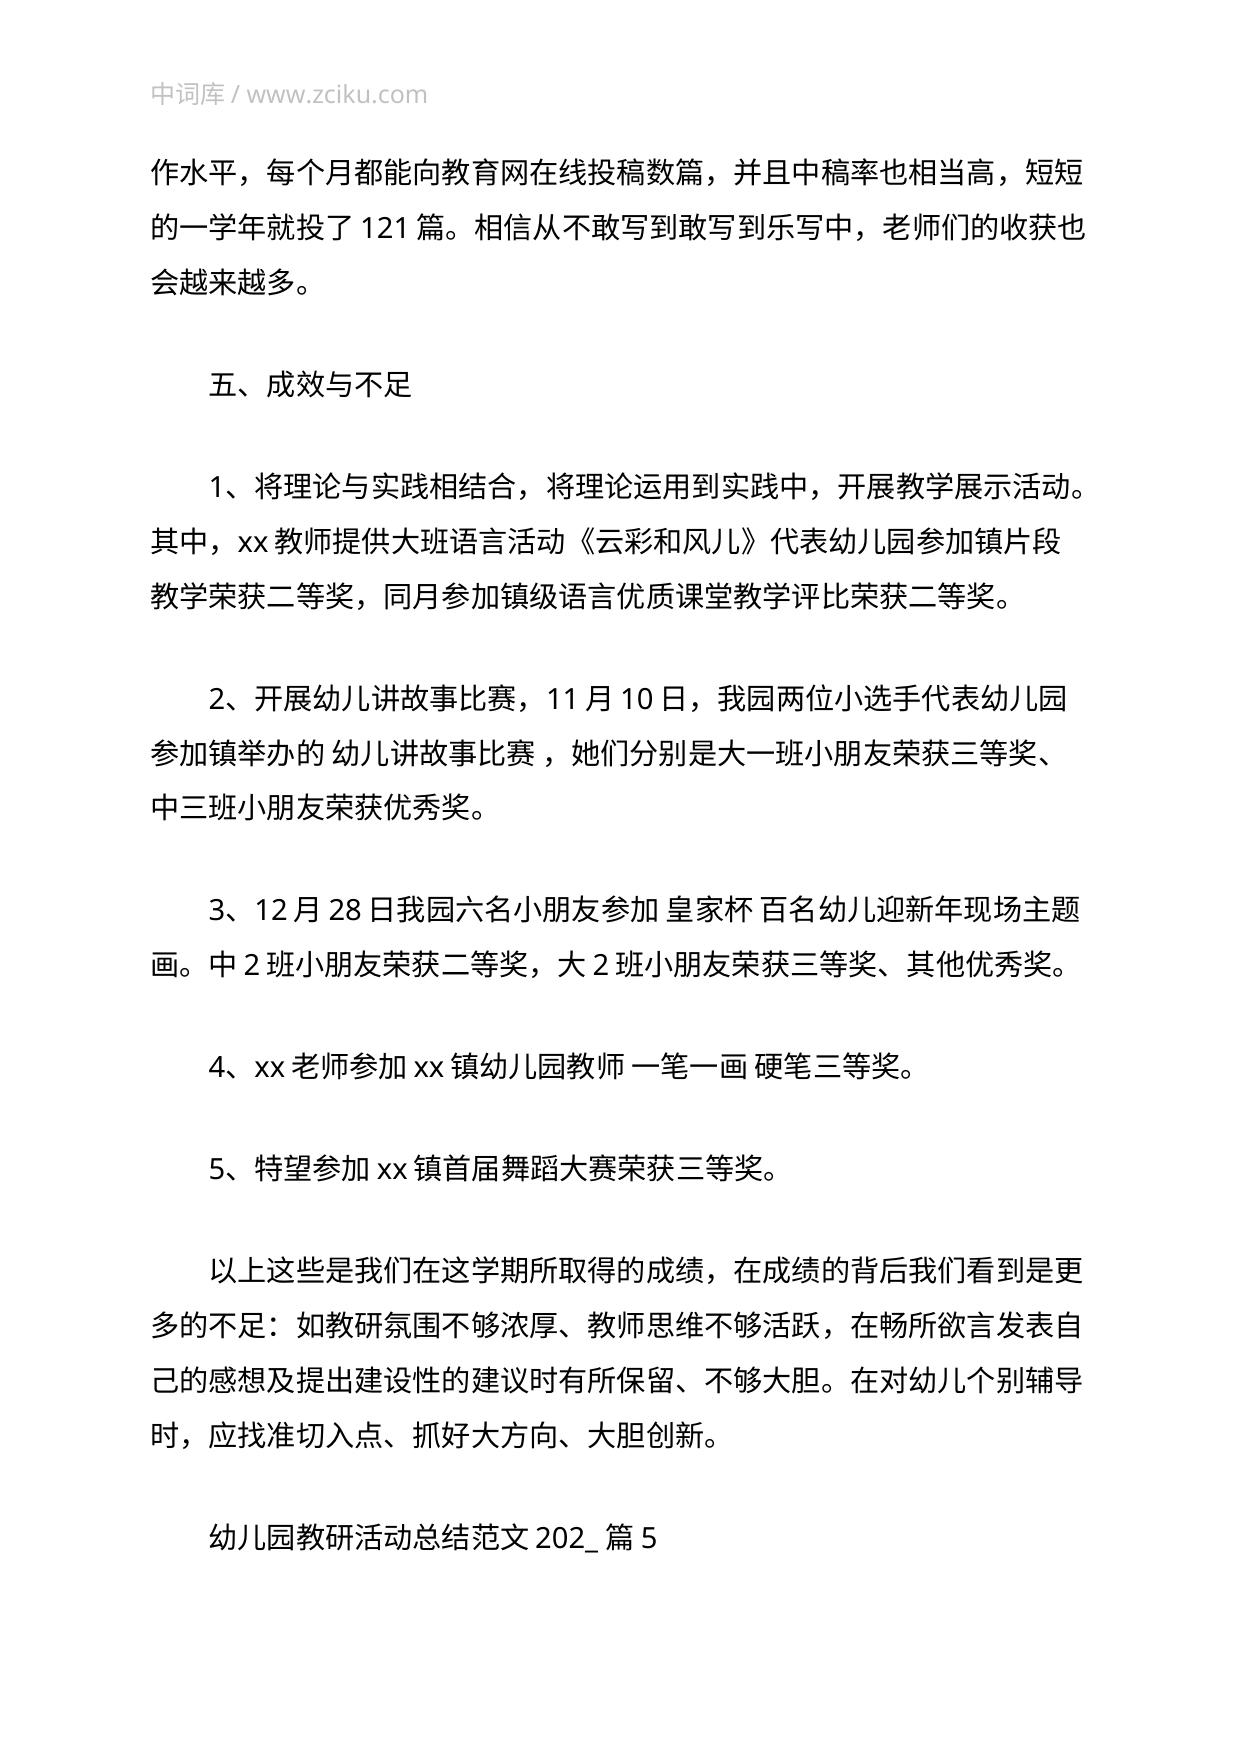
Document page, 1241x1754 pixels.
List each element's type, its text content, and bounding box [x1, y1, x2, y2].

text 五、成效与不足 [150, 362, 1090, 404]
text 3、12月28日我园六名小朋友参加 皇家杯 百名幼儿迎新年现场主题画。中2班小朋友荣获二等奖，大2班小朋友荣获三等奖、其他优秀奖。 [150, 887, 1090, 984]
text 4、xx老师参加xx镇幼儿园教师 一笔一画 硬笔三等奖。 [150, 1044, 1090, 1086]
text 幼儿园教研活动总结范文202_ 篇5 [150, 1514, 1090, 1557]
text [150, 150, 1090, 302]
text 5、特望参加xx镇首届舞蹈大赛荣获三等奖。 [150, 1146, 1090, 1188]
text 2、开展幼儿讲故事比赛，11月10日，我园两位小选手代表幼儿园参加镇举办的 幼儿讲故事比赛 ，她们分别是大一班小朋友荣获三等奖、中三班小朋友荣获优秀奖。 [150, 675, 1090, 827]
text 1、将理论与实践相结合，将理论运用到实践中，开展教学展示活动。其中，xx教师提供大班语言活动《云彩和风儿》代表幼儿园参加镇片段教学荣获二等奖，同月参加镇级语言优质课堂教学评比荣获二等奖。 [150, 463, 1090, 616]
text 以上这些是我们在这学期所取得的成绩，在成绩的背后我们看到是更多的不足：如教研氛围不够浓厚、教师思维不够活跃，在畅所欲言发表自己的感想及提出建设性的建议时有所保留、不够大胆。在对幼儿个别辅导时，应找准切入点、抓好大方向、大胆创新。 [150, 1248, 1090, 1455]
